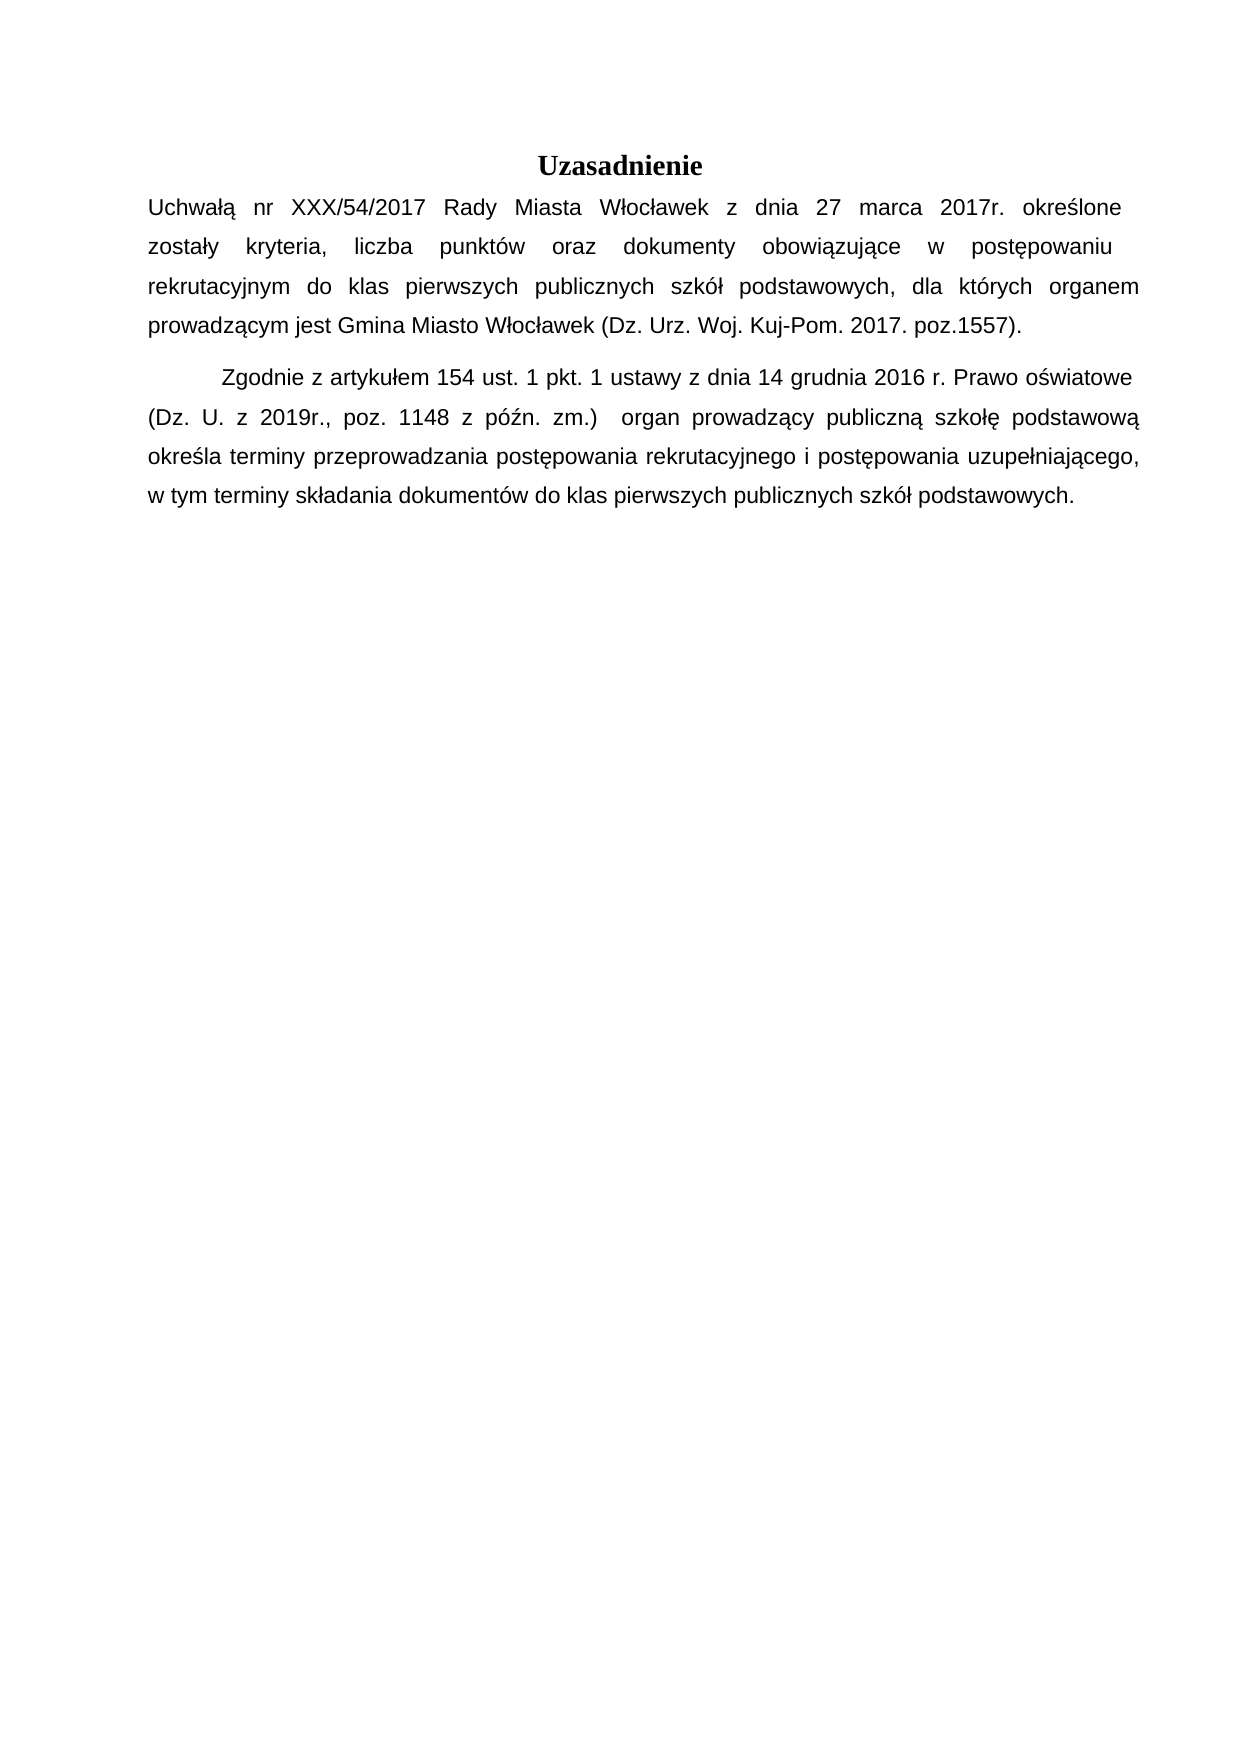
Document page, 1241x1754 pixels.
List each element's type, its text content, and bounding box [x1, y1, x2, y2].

text Uchwałą nr XXX/54/2017 Rady Miasta Włocławek z dnia 27 marca 2017r. określone zostały kryteria, liczba punktów oraz dokumenty obowiązujące w postępowaniu rekrutacyjnym do klas pierwszych publicznych szkół podstawowych, dla których organem prowadzącym jest Gmina Miasto Włocławek (Dz. Urz. Woj. Kuj-Pom. 2017. poz.1557). [148, 194, 1140, 338]
text Zgodnie z artykułem 154 ust. 1 pkt. 1 ustawy z dnia 14 grudnia 2016 r. Prawo oświatowe (Dz. U. z 2019r., poz. 1148 z późn. zm.) organ prowadzący publiczną szkołę podstawową określa terminy przeprowadzania postępowania rekrutacyjnego i postępowania uzupełniającego, w tym terminy składania dokumentów do klas pierwszych publicznych szkół podstawowych. [148, 364, 1140, 509]
text Uzasadnienie [148, 148, 1093, 181]
